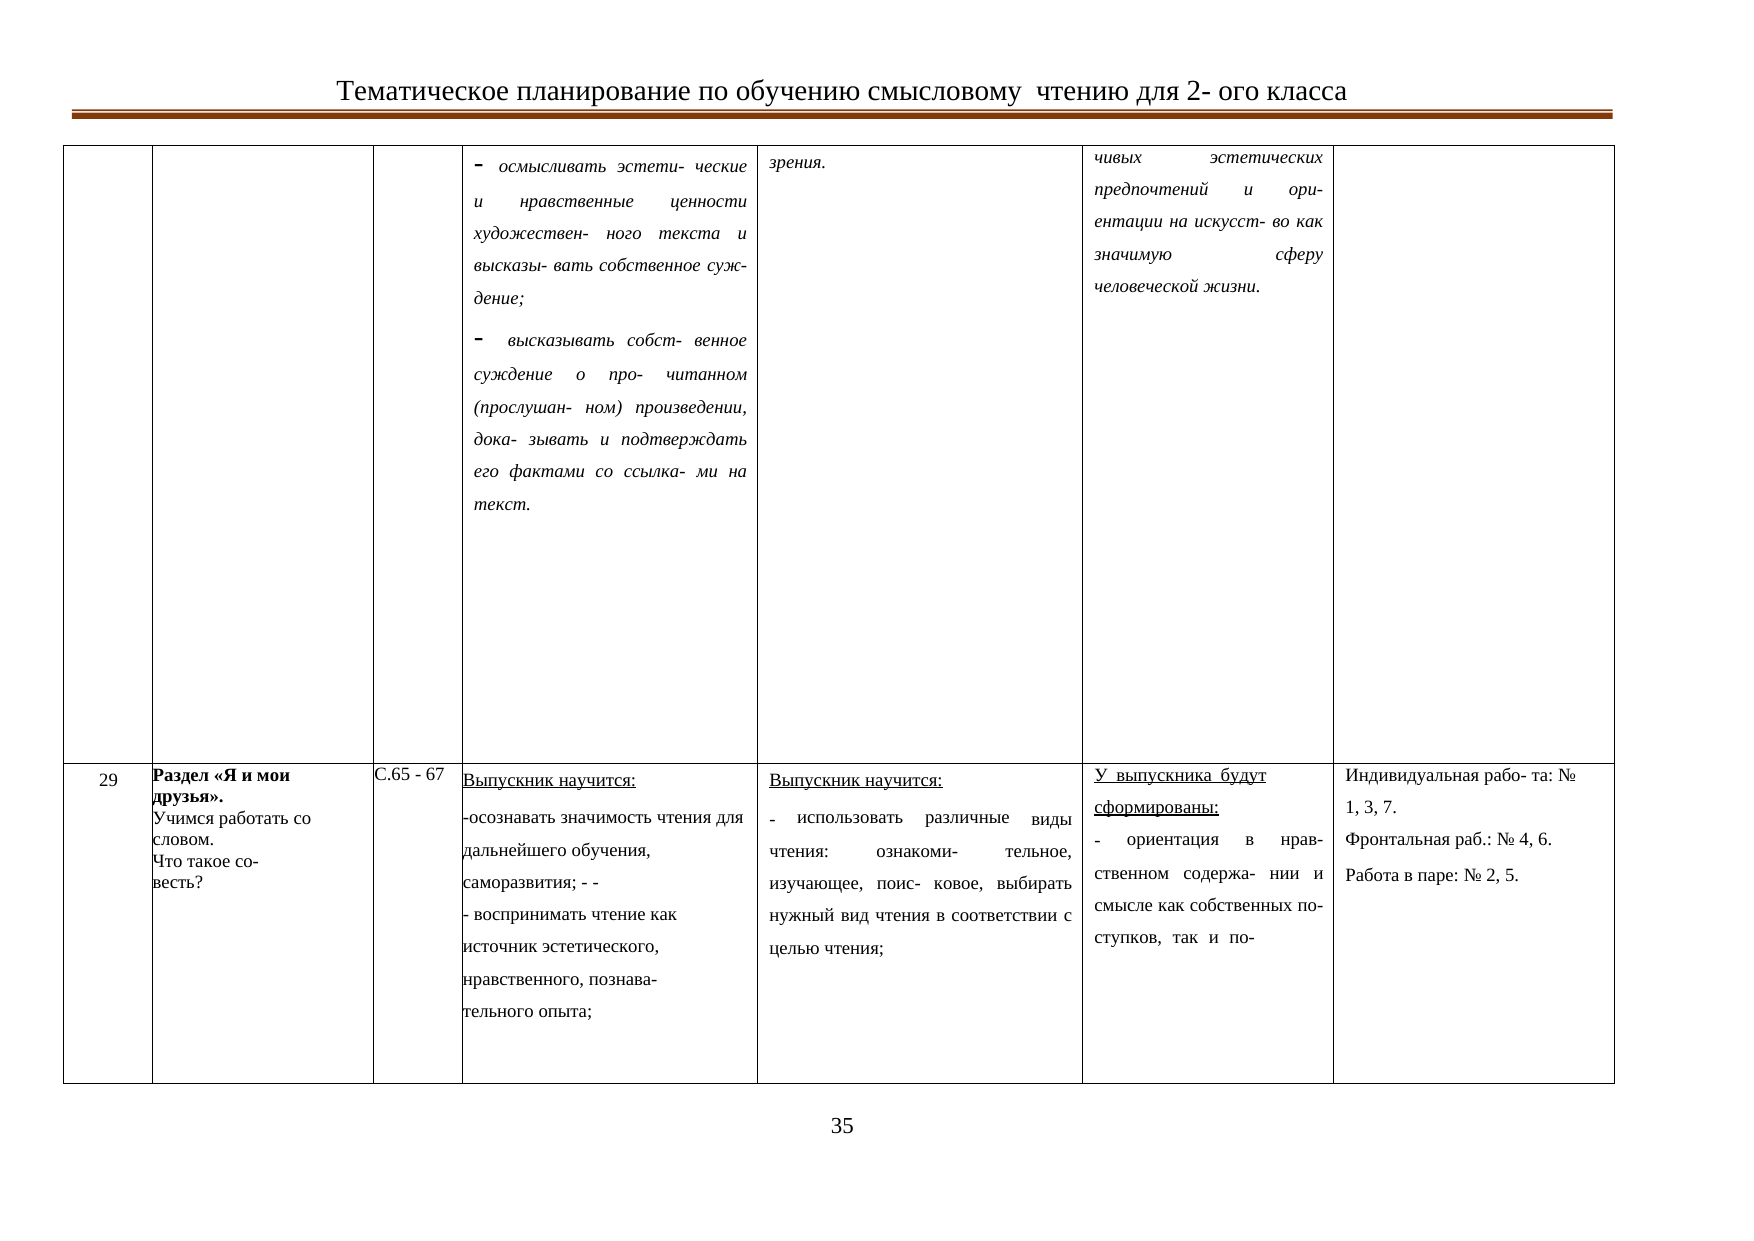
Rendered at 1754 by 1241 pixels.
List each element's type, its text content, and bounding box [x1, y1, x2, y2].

table_header зрения. [758, 146, 1082, 762]
table_cell С.65 - 67 [374, 764, 462, 1082]
table_header [153, 146, 373, 762]
table_header [64, 146, 152, 762]
table_header чивых эстетических предпочтений и ори- ентации на искусст- во как значимую сферу человеческой жизни. [1083, 146, 1333, 762]
table_cell Раздел «Я и мои друзья». Учимся работать со словом. Что такое со- весть? [153, 764, 373, 1082]
table_header [1334, 146, 1614, 762]
table_cell Индивидуальная рабо- та: № 1, 3, 7. Фронтальная раб.: № 4, 6. Работа в паре: № 2, 5. [1334, 764, 1614, 1082]
table_cell Выпускник научится: - использовать различные виды чтения: ознакоми- тельное, изучающее, поис- ковое, выбирать нужный вид чтения в соответствии с целью чтения; [758, 764, 1082, 1082]
table_cell Выпускник научится: -осознавать значимость чтения для дальнейшего обучения, саморазвития; - - - воспринимать чтение как источник эстетического, нравственного, познава- тельного опыта; [463, 764, 757, 1082]
table_header [374, 146, 462, 762]
table_cell У выпускника будут сформированы: - ориентация в нрав- ственном содержа- нии и смысле как собственных по- ступков, так и по- [1083, 764, 1333, 1082]
table_cell 29 [64, 764, 152, 1082]
table_header осмысливать эстети- ческие и нравственные ценности художествен- ного текста и высказы- вать собственное суж- дение; высказывать собст- венное суждение о про- читанном (прослушан- ном) произведении, дока- зывать и подтверждать его фактами со ссылка- ми на текст. [463, 146, 757, 762]
